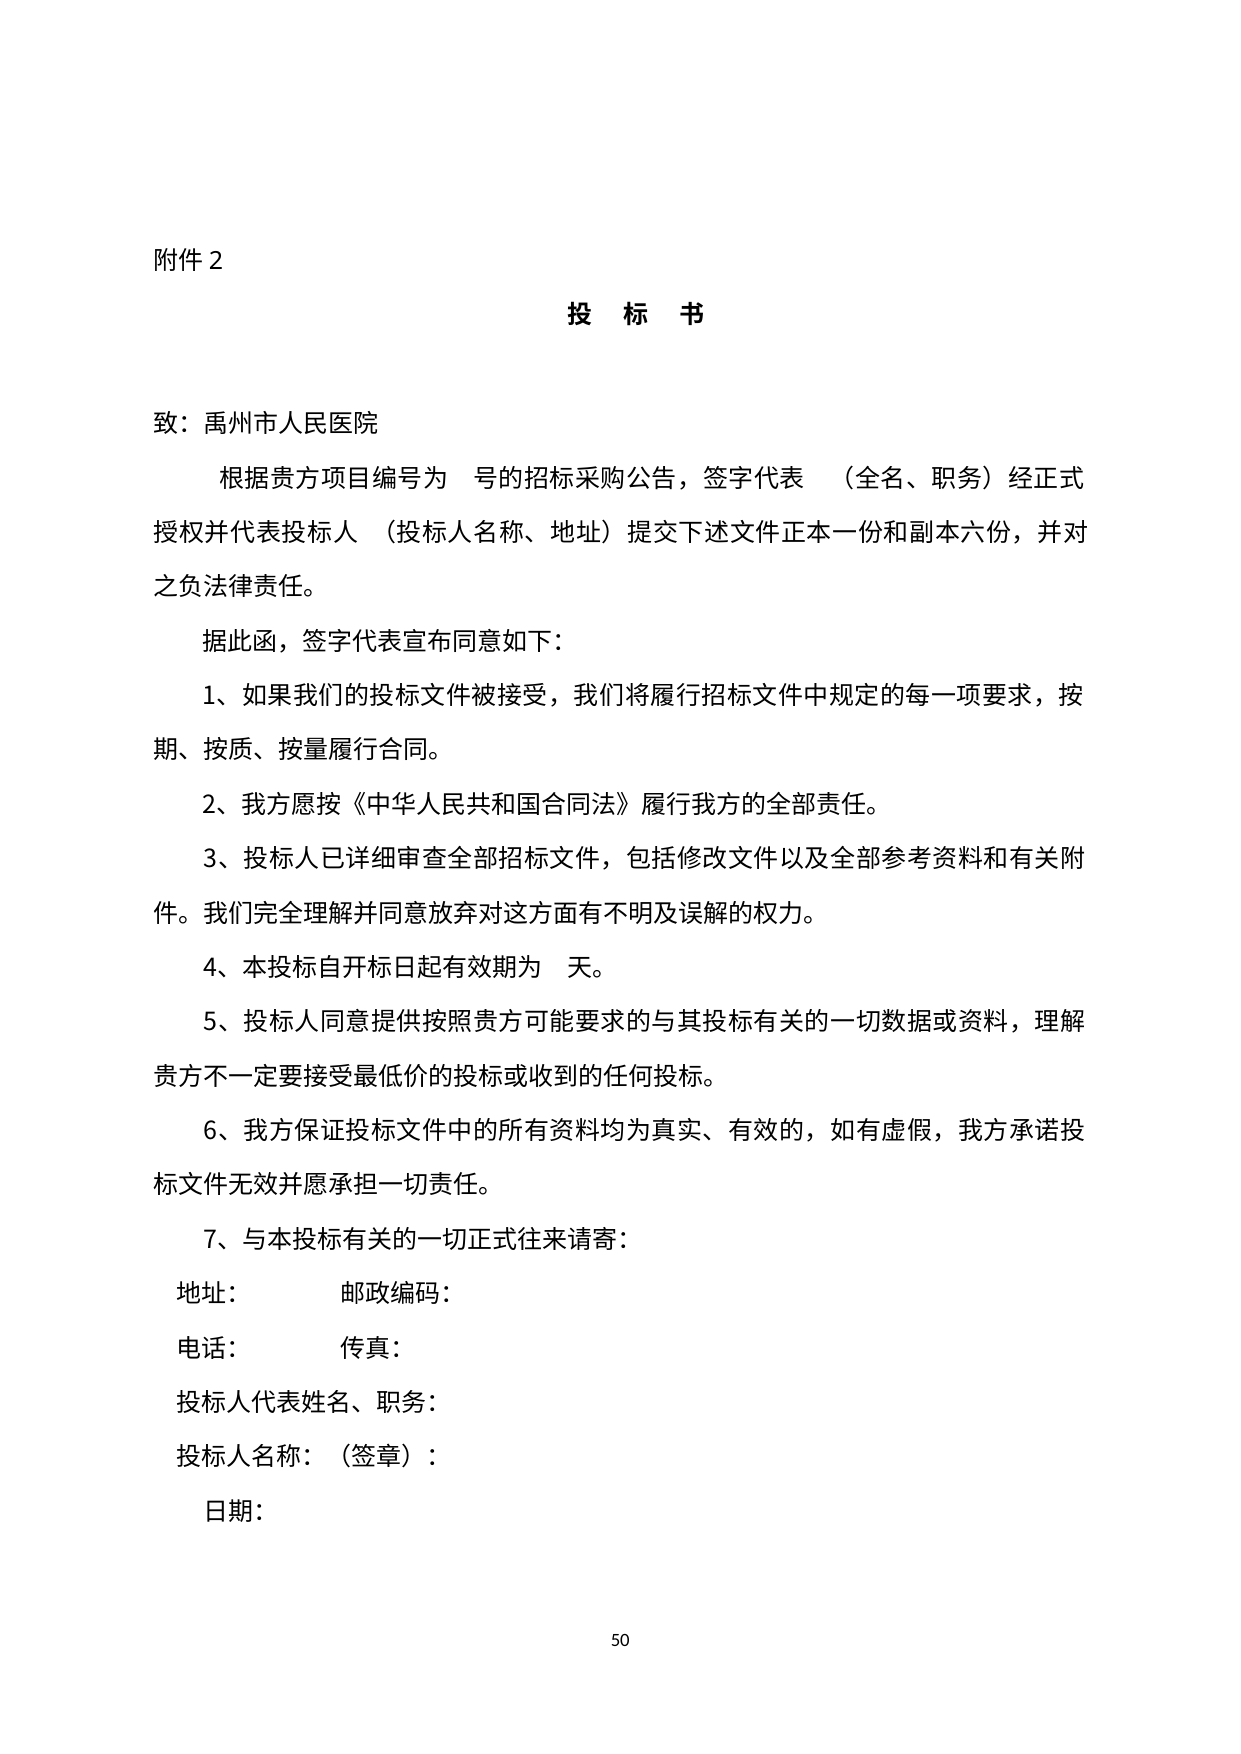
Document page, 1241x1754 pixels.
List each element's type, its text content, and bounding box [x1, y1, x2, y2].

text 7、与本投标有关的一切正式往来请寄： [153, 1219, 1087, 1256]
text 3、投标人已详细审查全部招标文件，包括修改文件以及全部参考资料和有关附件。我们完全理解并同意放弃对这方面有不明及误解的权力。 [153, 839, 1087, 929]
text 投标人名称：（签章）： [153, 1437, 1087, 1473]
text 地址： 邮政编码： [153, 1274, 1087, 1310]
text 日期： [153, 1491, 1087, 1527]
text 6、我方保证投标文件中的所有资料均为真实、有效的，如有虚假，我方承诺投标文件无效并愿承担一切责任。 [153, 1111, 1087, 1201]
text 据此函，签字代表宣布同意如下： [153, 621, 1087, 657]
text 4、本投标自开标日起有效期为 天。 [153, 947, 1087, 984]
text 投标人代表姓名、职务： [153, 1382, 1087, 1419]
text 1、如果我们的投标文件被接受，我们将履行招标文件中规定的每一项要求，按期、按质、按量履行合同。 [153, 676, 1087, 766]
text 2、我方愿按《中华人民共和国合同法》履行我方的全部责任。 [153, 784, 1087, 821]
text 致：禹州市人民医院 [153, 404, 1087, 440]
text 附件2 [153, 241, 1087, 277]
text 根据贵方项目编号为 号的招标采购公告，签字代表 （全名、职务）经正式授权并代表投标人 （投标人名称、地址）提交下述文件正本一份和副本六份，并对之负法律责任。 [153, 458, 1088, 603]
text 5、投标人同意提供按照贵方可能要求的与其投标有关的一切数据或资料，理解贵方不一定要接受最低价的投标或收到的任何投标。 [153, 1002, 1087, 1092]
text 电话： 传真： [153, 1328, 1087, 1364]
text 投 标 书 [153, 295, 1087, 331]
